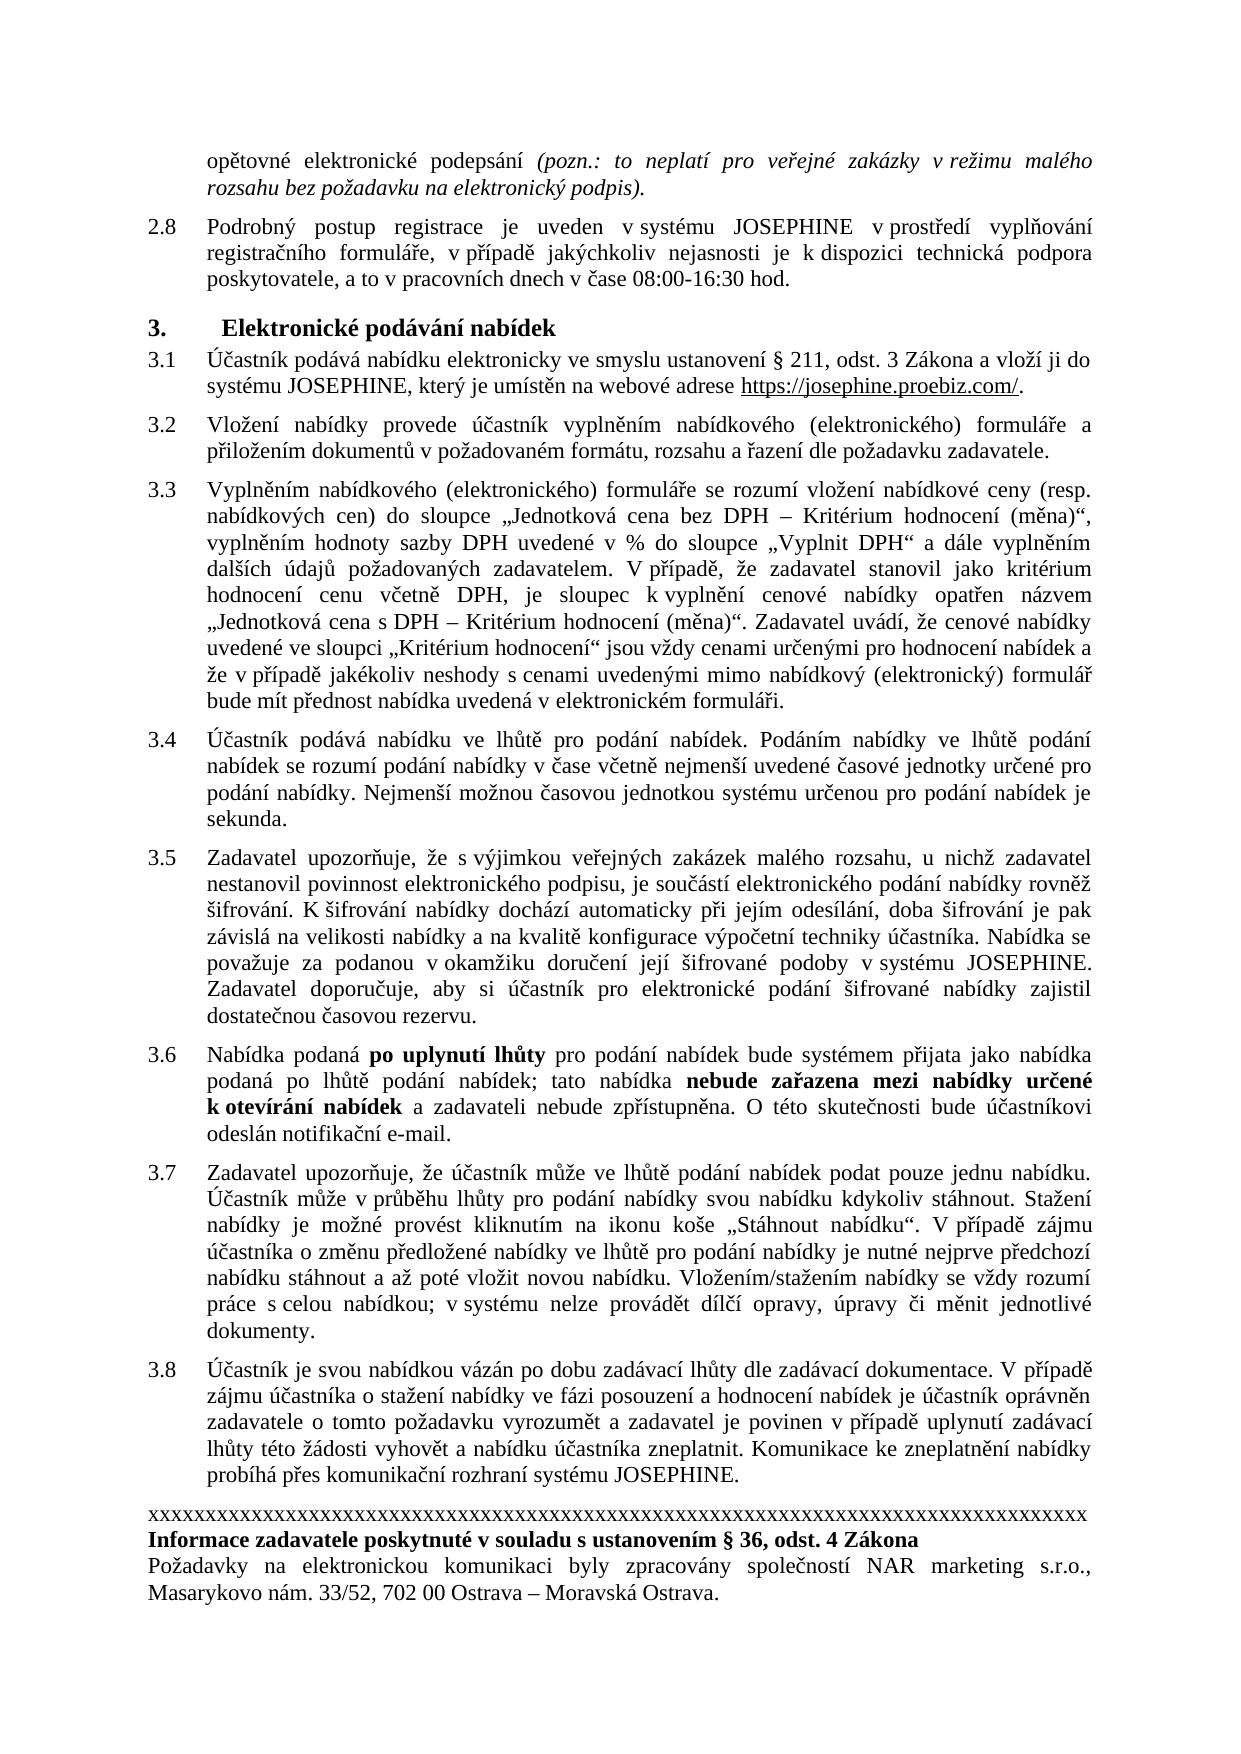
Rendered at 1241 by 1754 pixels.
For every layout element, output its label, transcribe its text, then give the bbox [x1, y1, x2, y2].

text 3.4 Účastník podává nabídku ve lhůtě pro podání nabídek. Podáním nabídky ve lhůtě podání nabídek se rozumí podání nabídky v čase včetně nejmenší uvedené časové jednotky určené pro podání nabídky. Nejmenší možnou časovou jednotkou systému určenou pro podání nabídek je sekunda. [148, 726, 1093, 831]
text 3.6 Nabídka podaná po uplynutí lhůty pro podání nabídek bude systémem přijata jako nabídka podaná po lhůtě podání nabídek; tato nabídka nebude zařazena mezi nabídky určené k otevírání nabídek a zadavateli nebude zpřístupněna. O této skutečnosti bude účastníkovi odeslán notifikační e-mail. [148, 1041, 1093, 1146]
subtitle 3. Elektronické podávání nabídek [148, 313, 1093, 341]
text Informace zadavatele poskytnuté v souladu s ustanovením § 36, odst. 4 Zákona [148, 1526, 1093, 1553]
text 3.7 Zadavatel upozorňuje, že účastník může ve lhůtě podání nabídek podat pouze jednu nabídku. Účastník může v průběhu lhůty pro podání nabídky svou nabídku kdykoliv stáhnout. Stažení nabídky je možné provést kliknutím na ikonu koše „Stáhnout nabídku“. V případě zájmu účastníka o změnu předložené nabídky ve lhůtě pro podání nabídky je nutné nejprve předchozí nabídku stáhnout a až poté vložit novou nabídku. Vložením/stažením nabídky se vždy rozumí práce s celou nabídkou; v systému nelze provádět dílčí opravy, úpravy či měnit jednotlivé dokumenty. [148, 1159, 1093, 1343]
text xxxxxxxxxxxxxxxxxxxxxxxxxxxxxxxxxxxxxxxxxxxxxxxxxxxxxxxxxxxxxxxxxxxxxxxxxxxxxxxxxx [148, 1500, 1093, 1526]
text 3.5 Zadavatel upozorňuje, že s výjimkou veřejných zakázek malého rozsahu, u nichž zadavatel nestanovil povinnost elektronického podpisu, je součástí elektronického podání nabídky rovněž šifrování. K šifrování nabídky dochází automaticky při jejím odesílání, doba šifrování je pak závislá na velikosti nabídky a na kvalitě konfigurace výpočetní techniky účastníka. Nabídka se považuje za podanou v okamžiku doručení její šifrované podoby v systému JOSEPHINE. Zadavatel doporučuje, aby si účastník pro elektronické podání šifrované nabídky zajistil dostatečnou časovou rezervu. [148, 844, 1093, 1028]
text 3.3 Vyplněním nabídkového (elektronického) formuláře se rozumí vložení nabídkové ceny (resp. nabídkových cen) do sloupce „Jednotková cena bez DPH – Kritérium hodnocení (měna)“, vyplněním hodnoty sazby DPH uvedené v % do sloupce „Vyplnit DPH“ a dále vyplněním dalších údajů požadovaných zadavatelem. V případě, že zadavatel stanovil jako kritérium hodnocení cenu včetně DPH, je sloupec k vyplnění cenové nabídky opatřen názvem „Jednotková cena s DPH – Kritérium hodnocení (měna)“. Zadavatel uvádí, že cenové nabídky uvedené ve sloupci „Kritérium hodnocení“ jsou vždy cenami určenými pro hodnocení nabídek a že v případě jakékoliv neshody s cenami uvedenými mimo nabídkový (elektronický) formulář bude mít přednost nabídka uvedená v elektronickém formuláři. [148, 476, 1093, 713]
text 3.8 Účastník je svou nabídkou vázán po dobu zadávací lhůty dle zadávací dokumentace. V případě zájmu účastníka o stažení nabídky ve fázi posouzení a hodnocení nabídek je účastník oprávněn zadavatele o tomto požadavku vyrozumět a zadavatel je povinen v případě uplynutí zadávací lhůty této žádosti vyhovět a nabídku účastníka zneplatnit. Komunikace ke zneplatnění nabídky probíhá přes komunikační rozhraní systému JOSEPHINE. [148, 1356, 1093, 1487]
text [148, 148, 1093, 200]
text 2.8 Podrobný postup registrace je uveden v systému JOSEPHINE v prostředí vyplňování registračního formuláře, v případě jakýchkoliv nejasnosti je k dispozici technická podpora poskytovatele, a to v pracovních dnech v čase 08:00-16:30 hod. [148, 213, 1093, 292]
text 3.1 Účastník podává nabídku elektronicky ve smyslu ustanovení § 211, odst. 3 Zákona a vloží ji do systému JOSEPHINE, který je umístěn na webové adrese https://josephine.proebiz.com/. [148, 346, 1093, 398]
text 3.2 Vložení nabídky provede účastník vyplněním nabídkového (elektronického) formuláře a přiložením dokumentů v požadovaném formátu, rozsahu a řazení dle požadavku zadavatele. [148, 411, 1093, 464]
text Požadavky na elektronickou komunikaci byly zpracovány společností NAR marketing s.r.o., Masarykovo nám. 33/52, 702 00 Ostrava – Moravská Ostrava. [148, 1553, 1093, 1605]
